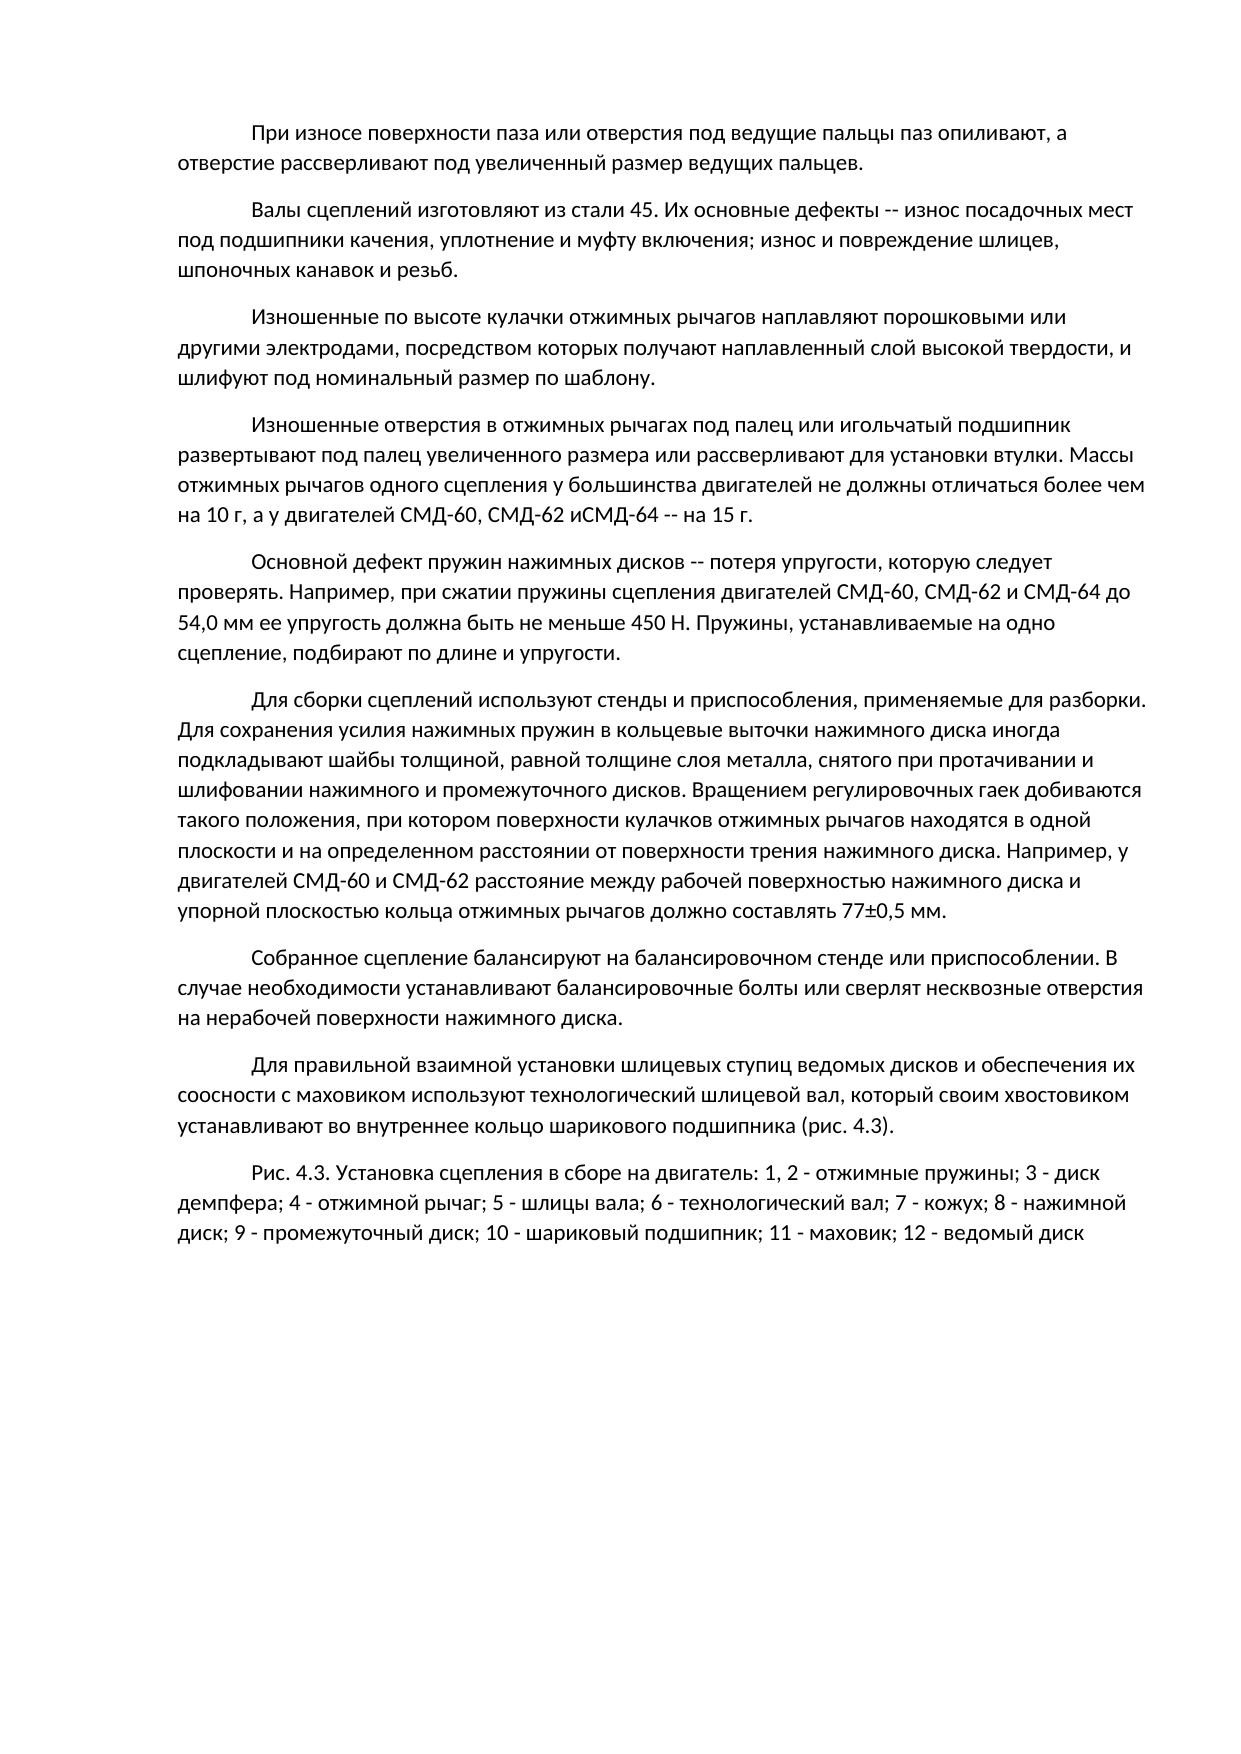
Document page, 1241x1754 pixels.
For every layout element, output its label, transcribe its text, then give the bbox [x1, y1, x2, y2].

text Основной дефект пружин нажимных дисков -- потеря упругости, которую следует проверять. Например, при сжатии пружины сцепления двигателей СМД-60, СМД-62 и СМД-64 до 54,0 мм ее упругость должна быть не меньше 450 Н. Пружины, устанавливаемые на одно сцепление, подбирают по длине и упругости. [177, 547, 1152, 666]
text Изношенные отверстия в отжимных рычагах под палец или игольчатый подшипник развертывают под палец увеличенного размера или рассверливают для установки втулки. Массы отжимных рычагов одного сцепления у большинства двигателей не должны отличаться более чем на 10 г, а у двигателей СМД-60, СМД-62 иСМД-64 -- на 15 г. [177, 410, 1152, 528]
text Изношенные по высоте кулачки отжимных рычагов наплавляют порошковыми или другими электродами, посредством которых получают наплавленный слой высокой твердости, и шлифуют под номинальный размер по шаблону. [177, 302, 1152, 391]
text Для правильной взаимной установки шлицевых ступиц ведомых дисков и обеспечения их соосности с маховиком используют технологический шлицевой вал, который своим хвостовиком устанавливают во внутреннее кольцо шарикового подшипника (рис. 4.3). [177, 1050, 1152, 1139]
text Собранное сцепление балансируют на балансировочном стенде или приспособлении. В случае необходимости устанавливают балансировочные болты или сверлят несквозные отверстия на нерабочей поверхности нажимного диска. [177, 943, 1152, 1032]
text Рис. 4.3. Установка сцепления в сборе на двигатель: 1, 2 - отжимные пружины; 3 - диск демпфера; 4 - отжимной рычаг; 5 - шлицы вала; 6 - технологический вал; 7 - кожух; 8 - нажимной диск; 9 - промежуточный диск; 10 - шариковый подшипник; 11 - маховик; 12 - ведомый диск [177, 1158, 1152, 1246]
text Для сборки сцеплений используют стенды и приспособления, применяемые для разборки. Для сохранения усилия нажимных пружин в кольцевые выточки нажимного диска иногда подкладывают шайбы толщиной, равной толщине слоя металла, снятого при протачивании и шлифовании нажимного и промежуточного дисков. Вращением регулировочных гаек добиваются такого положения, при котором поверхности кулачков отжимных рычагов находятся в одной плоскости и на определенном расстоянии от поверхности трения нажимного диска. Например, у двигателей СМД-60 и СМД-62 расстояние между рабочей поверхностью нажимного диска и упорной плоскостью кольца отжимных рычагов должно составлять 77±0,5 мм. [177, 685, 1152, 924]
text При износе поверхности паза или отверстия под ведущие пальцы паз опиливают, а отверстие рассверливают под увеличенный размер ведущих пальцев. [177, 118, 1152, 176]
text Валы сцеплений изготовляют из стали 45. Их основные дефекты -- износ посадочных мест под подшипники качения, уплотнение и муфту включения; износ и повреждение шлицев, шпоночных канавок и резьб. [177, 195, 1152, 284]
